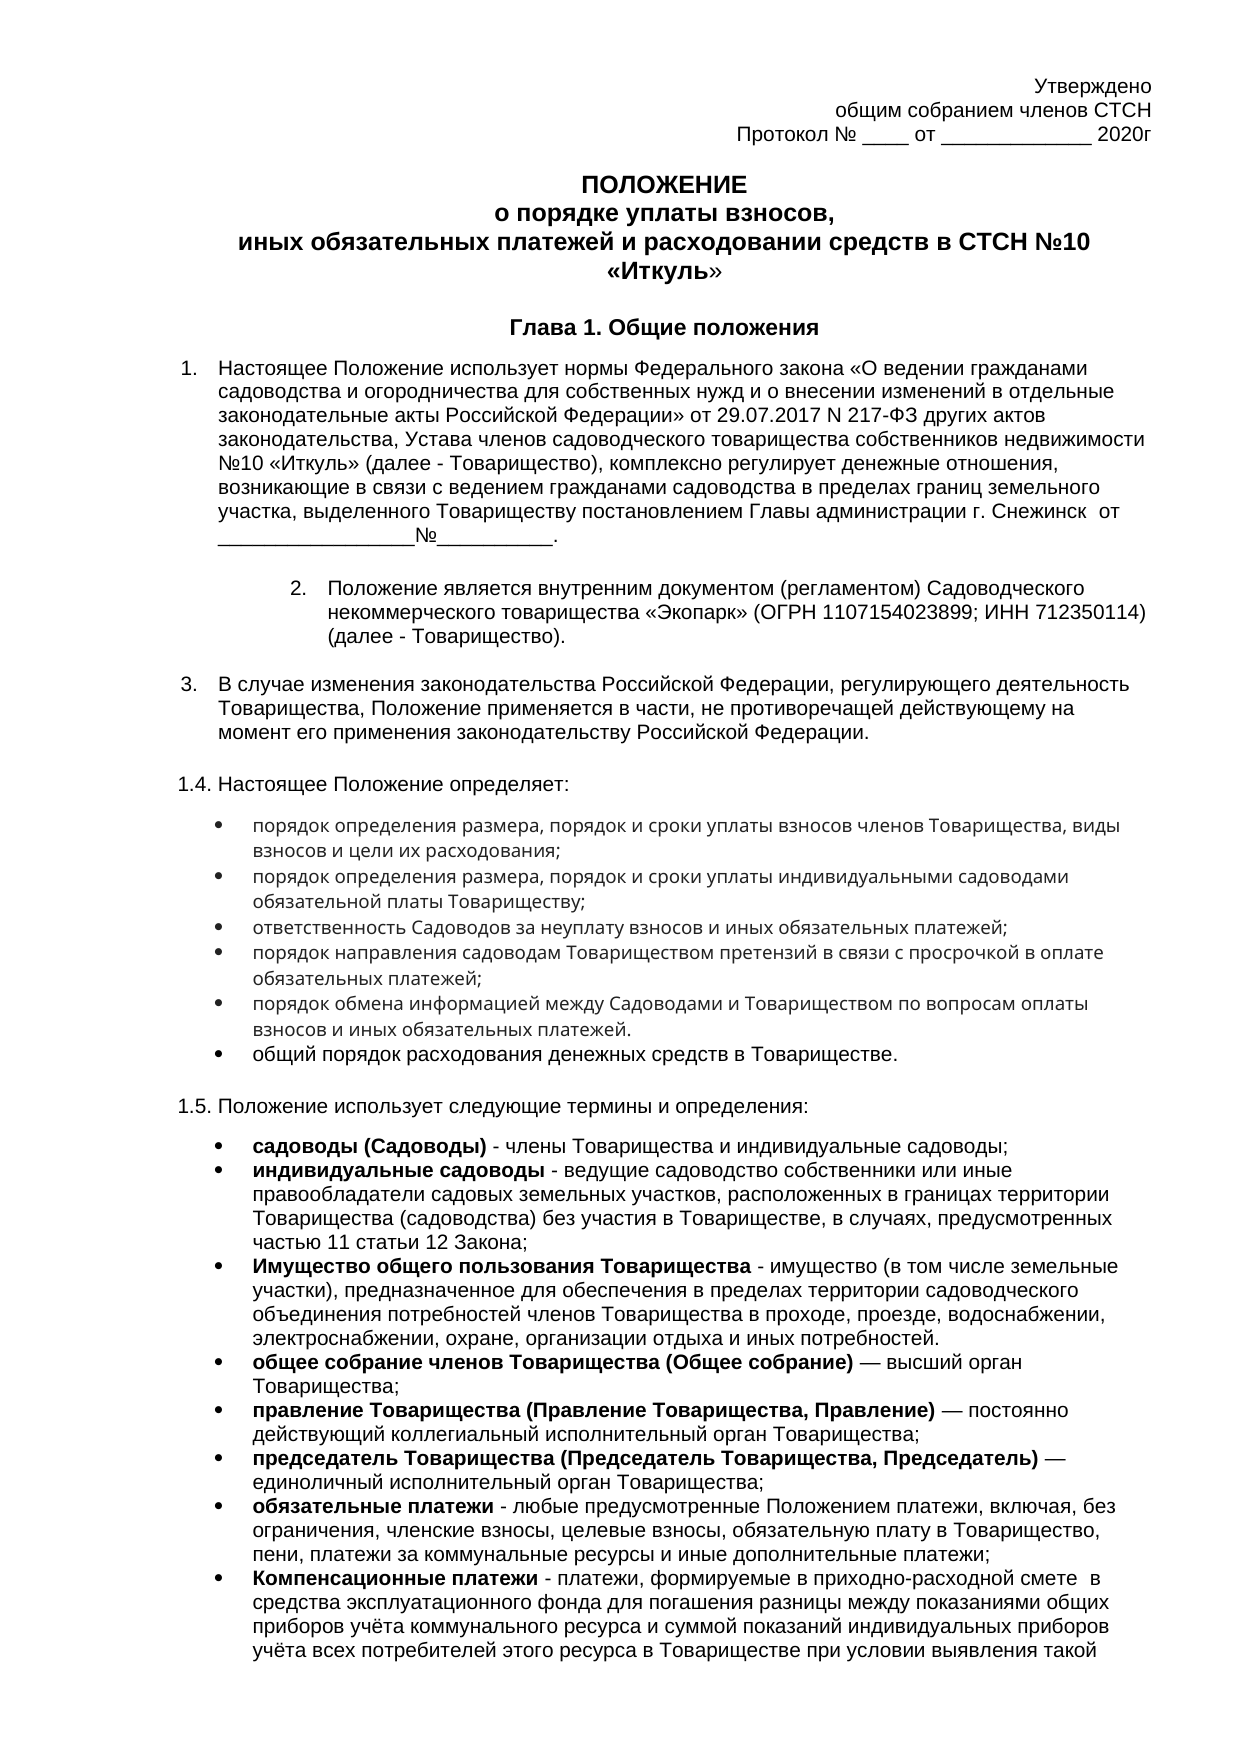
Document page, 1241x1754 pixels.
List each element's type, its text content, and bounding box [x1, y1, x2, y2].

list ответственность Садоводов за неуплату взносов и иных обязательных платежей; [215, 914, 1152, 939]
list порядок обмена информацией между Садоводами и Товариществом по вопросам оплаты взносов и иных обязательных платежей. [215, 991, 1152, 1042]
text о порядке уплаты взносов, [177, 198, 1152, 227]
list общее собрание членов Товарищества (Общее собрание) — высший орган Товарищества; [215, 1350, 1152, 1398]
text общим собранием членов СТСН [177, 98, 1152, 122]
list председатель Товарищества (Председатель Товарищества, Председатель) — единоличный исполнительный орган Товарищества; [215, 1446, 1152, 1494]
list В случае изменения законодательства Российской Федерации, регулирующего деятельность Товарищества, Положение применяется в части, не противоречащей действующему на момент его применения законодательству Российской Федерации. [180, 672, 1152, 743]
list индивидуальные садоводы - ведущие садоводство собственники или иные правообладатели садовых земельных участков, расположенных в границах территории Товарищества (садоводства) без участия в Товариществе, в случаях, предусмотренных частью 11 статьи 12 Закона; [215, 1158, 1152, 1254]
text Глава 1. Общие положения [177, 313, 1152, 340]
text 1.5. Положение использует следующие термины и определения: [177, 1094, 1152, 1118]
list порядок направления садоводам Товариществом претензий в связи с просрочкой в оплате обязательных платежей; [215, 939, 1152, 991]
list порядок определения размера, порядок и сроки уплаты взносов членов Товарищества, виды взносов и цели их расходования; [215, 812, 1152, 863]
list обязательные платежи - любые предусмотренные Положением платежи, включая, без ограничения, членские взносы, целевые взносы, обязательную плату в Товарищество, пени, платежи за коммунальные ресурсы и иные дополнительные платежи; [215, 1494, 1152, 1566]
text иных обязательных платежей и расходовании средств в СТСН №10 «Иткуль» [177, 227, 1152, 285]
text 1.4. Настоящее Положение определяет: [177, 772, 1152, 796]
list Положение является внутренним документом (регламентом) Садоводческого некоммерческого товарищества «Экопарк» (ОГРН 1107154023899; ИНН 712350114) (далее - Товарищество). [290, 576, 1152, 648]
list правление Товарищества (Правление Товарищества, Правление) — постоянно действующий коллегиальный исполнительный орган Товарищества; [215, 1398, 1152, 1446]
text ПОЛОЖЕНИЕ [177, 170, 1152, 198]
list Имущество общего пользования Товарищества - имущество (в том числе земельные участки), предназначенное для обеспечения в пределах территории садоводческого объединения потребностей членов Товарищества в проходе, проезде, водоснабжении, электроснабжении, охране, организации отдыха и иных потребностей. [215, 1254, 1152, 1350]
text Утверждено [177, 74, 1152, 98]
list садоводы (Садоводы) - члены Товарищества и индивидуальные садоводы; [215, 1134, 1152, 1158]
list общий порядок расходования денежных средств в Товариществе. [215, 1042, 1152, 1066]
list порядок определения размера, порядок и сроки уплаты индивидуальными садоводами обязательной платы Товариществу; [215, 863, 1152, 914]
list Настоящее Положение использует нормы Федерального закона «О ведении гражданами садоводства и огородничества для собственных нужд и о внесении изменений в отдельные законодательные акты Российской Федерации» от 29.07.2017 N 217-ФЗ других актов законодательства, Устава членов садоводческого товарищества собственников недвижимости №10 «Иткуль» (далее - Товарищество), комплексно регулирует денежные отношения, возникающие в связи с ведением гражданами садоводства в пределах границ земельного участка, выделенного Товариществу постановлением Главы администрации г. Снежинск от _________________№__________. [180, 355, 1152, 547]
text Протокол № ____ от _____________ 2020г [177, 122, 1152, 146]
